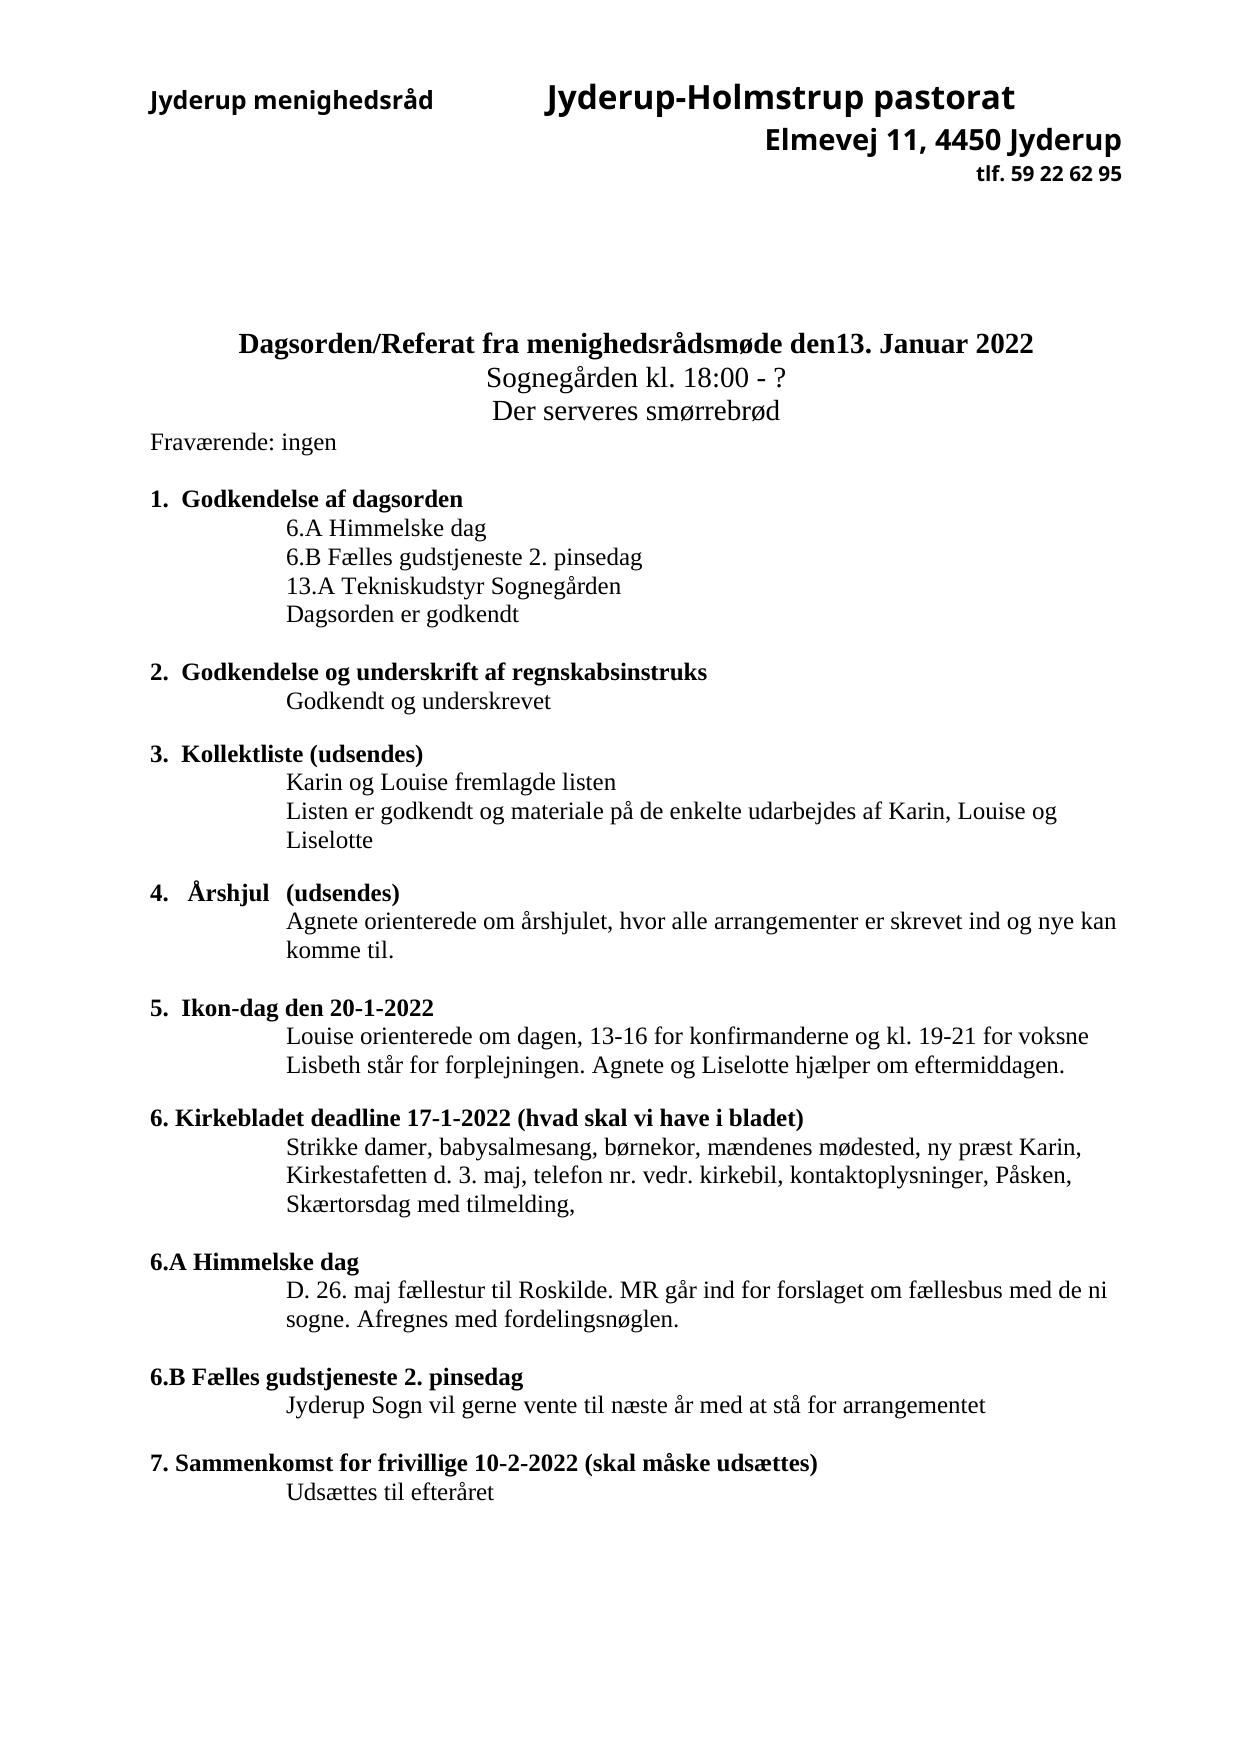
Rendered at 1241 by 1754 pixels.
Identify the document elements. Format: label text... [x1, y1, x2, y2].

text 3. Kollektliste (udsendes) [150, 739, 1122, 767]
text Listen er godkendt og materiale på de enkelte udarbejdes af Karin, Louise og Liselotte [150, 796, 1122, 854]
text Fraværende: ingen [150, 427, 1122, 456]
text 6. Kirkebladet deadline 17-1-2022 (hvad skal vi have i bladet) [150, 1103, 1122, 1132]
text Godkendt og underskrevet [150, 686, 1122, 714]
text 1. Godkendelse af dagsorden [150, 484, 1122, 513]
subtitle Dagsorden/Referat fra menighedsrådsmøde den13. Januar 2022 [150, 326, 1122, 360]
text 4. Årshjul (udsendes) [150, 878, 1122, 906]
text Jyderup Sogn vil gerne vente til næste år med at stå for arrangementet [150, 1391, 1122, 1419]
text 2. Godkendelse og underskrift af regnskabsinstruks [150, 657, 1122, 686]
text Udsættes til efteråret [150, 1477, 1122, 1506]
text Karin og Louise fremlagde listen [150, 767, 1122, 796]
text Agnete orienterede om årshjulet, hvor alle arrangementer er skrevet ind og nye kan komme til. [150, 906, 1122, 964]
text 6.B Fælles gudstjeneste 2. pinsedag [150, 1362, 1122, 1391]
text Kirkestafetten d. 3. maj, telefon nr. vedr. kirkebil, kontaktoplysninger, Påsken, Skærtorsdag med tilmelding, [150, 1161, 1122, 1218]
text Dagsorden er godkendt [150, 599, 1122, 628]
text Louise orienterede om dagen, 13-16 for konfirmanderne og kl. 19-21 for voksne [150, 1021, 1122, 1050]
text 5. Ikon-dag den 20-1-2022 [150, 993, 1122, 1021]
text Lisbeth står for forplejningen. Agnete og Liselotte hjælper om eftermiddagen. [150, 1050, 1122, 1079]
text D. 26. maj fællestur til Roskilde. MR går ind for forslaget om fællesbus med de ni sogne. Afregnes med fordelingsnøglen. [150, 1276, 1122, 1333]
text Sognegården kl. 18:00 - ? [150, 360, 1122, 393]
text 6.B Fælles gudstjeneste 2. pinsedag [150, 542, 1122, 571]
text Der serveres smørrebrød [150, 393, 1122, 427]
text 7. Sammenkomst for frivillige 10-2-2022 (skal måske udsættes) [150, 1448, 1122, 1477]
text Strikke damer, babysalmesang, børnekor, mændenes mødested, ny præst Karin, [150, 1132, 1122, 1161]
text 6.A Himmelske dag [150, 1247, 1122, 1276]
text 6.A Himmelske dag [150, 513, 1122, 542]
text 13.A Tekniskudstyr Sognegården [150, 571, 1122, 599]
